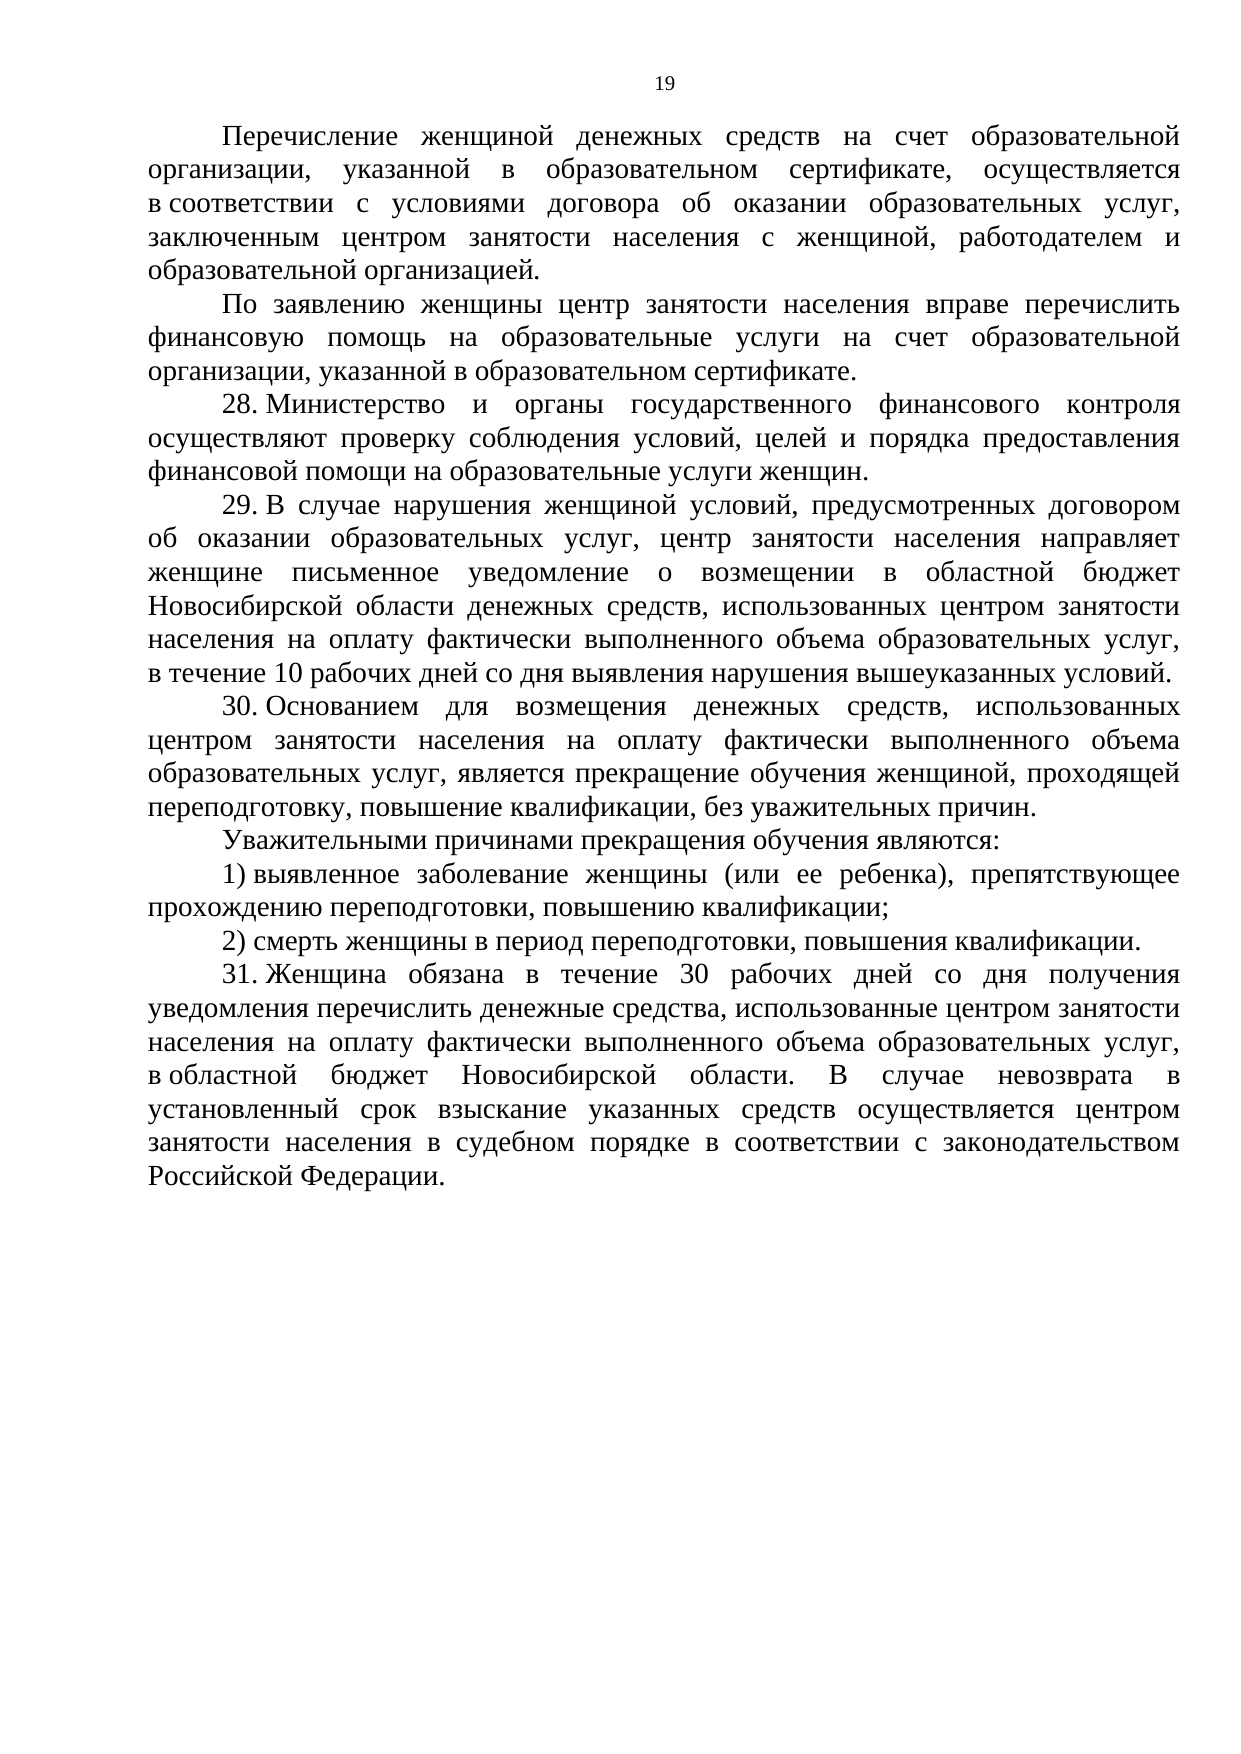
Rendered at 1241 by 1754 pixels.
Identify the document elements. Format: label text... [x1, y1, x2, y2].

text 28. Министерство и органы государственного финансового контроля осуществляют проверку соблюдения условий, целей и порядка предоставления финансовой помощи на образовательные услуги женщин. [148, 386, 1181, 487]
title Перечисление женщиной денежных средств на счет образовательной организации, указанной в образовательном сертификате, осуществляется в соответствии с условиями договора об оказании образовательных услуг, заключенным центром занятости населения с женщиной, работодателем и образовательной организацией. [148, 118, 1181, 286]
text 2) смерть женщины в период переподготовки, повышения квалификации. [148, 923, 1181, 957]
list 1) выявленное заболевание женщины (или ее ребенка), препятствующее прохождению переподготовки, повышению квалификации; [148, 856, 1181, 923]
text 30. Основанием для возмещения денежных средств, использованных центром занятости населения на оплату фактически выполненного объема образовательных услуг, является прекращение обучения женщиной, проходящей переподготовку, повышение квалификации, без уважительных причин. [148, 688, 1181, 822]
text Уважительными причинами прекращения обучения являются: [148, 822, 1181, 856]
text 29. В случае нарушения женщиной условий, предусмотренных договором об оказании образовательных услуг, центр занятости населения направляет женщине письменное уведомление о возмещении в областной бюджет Новосибирской области денежных средств, использованных центром занятости населения на оплату фактически выполненного объема образовательных услуг, в течение 10 рабочих дней со дня выявления нарушения вышеуказанных условий. [148, 487, 1181, 688]
text По заявлению женщины центр занятости населения вправе перечислить финансовую помощь на образовательные услуги на счет образовательной организации, указанной в образовательном сертификате. [148, 286, 1181, 386]
text 31. Женщина обязана в течение 30 рабочих дней со дня получения уведомления перечислить денежные средства, использованные центром занятости населения на оплату фактически выполненного объема образовательных услуг, в областной бюджет Новосибирской области. В случае невозврата в установленный срок взыскание указанных средств осуществляется центром занятости населения в судебном порядке в соответствии с законодательством Российской Федерации. [148, 957, 1181, 1191]
